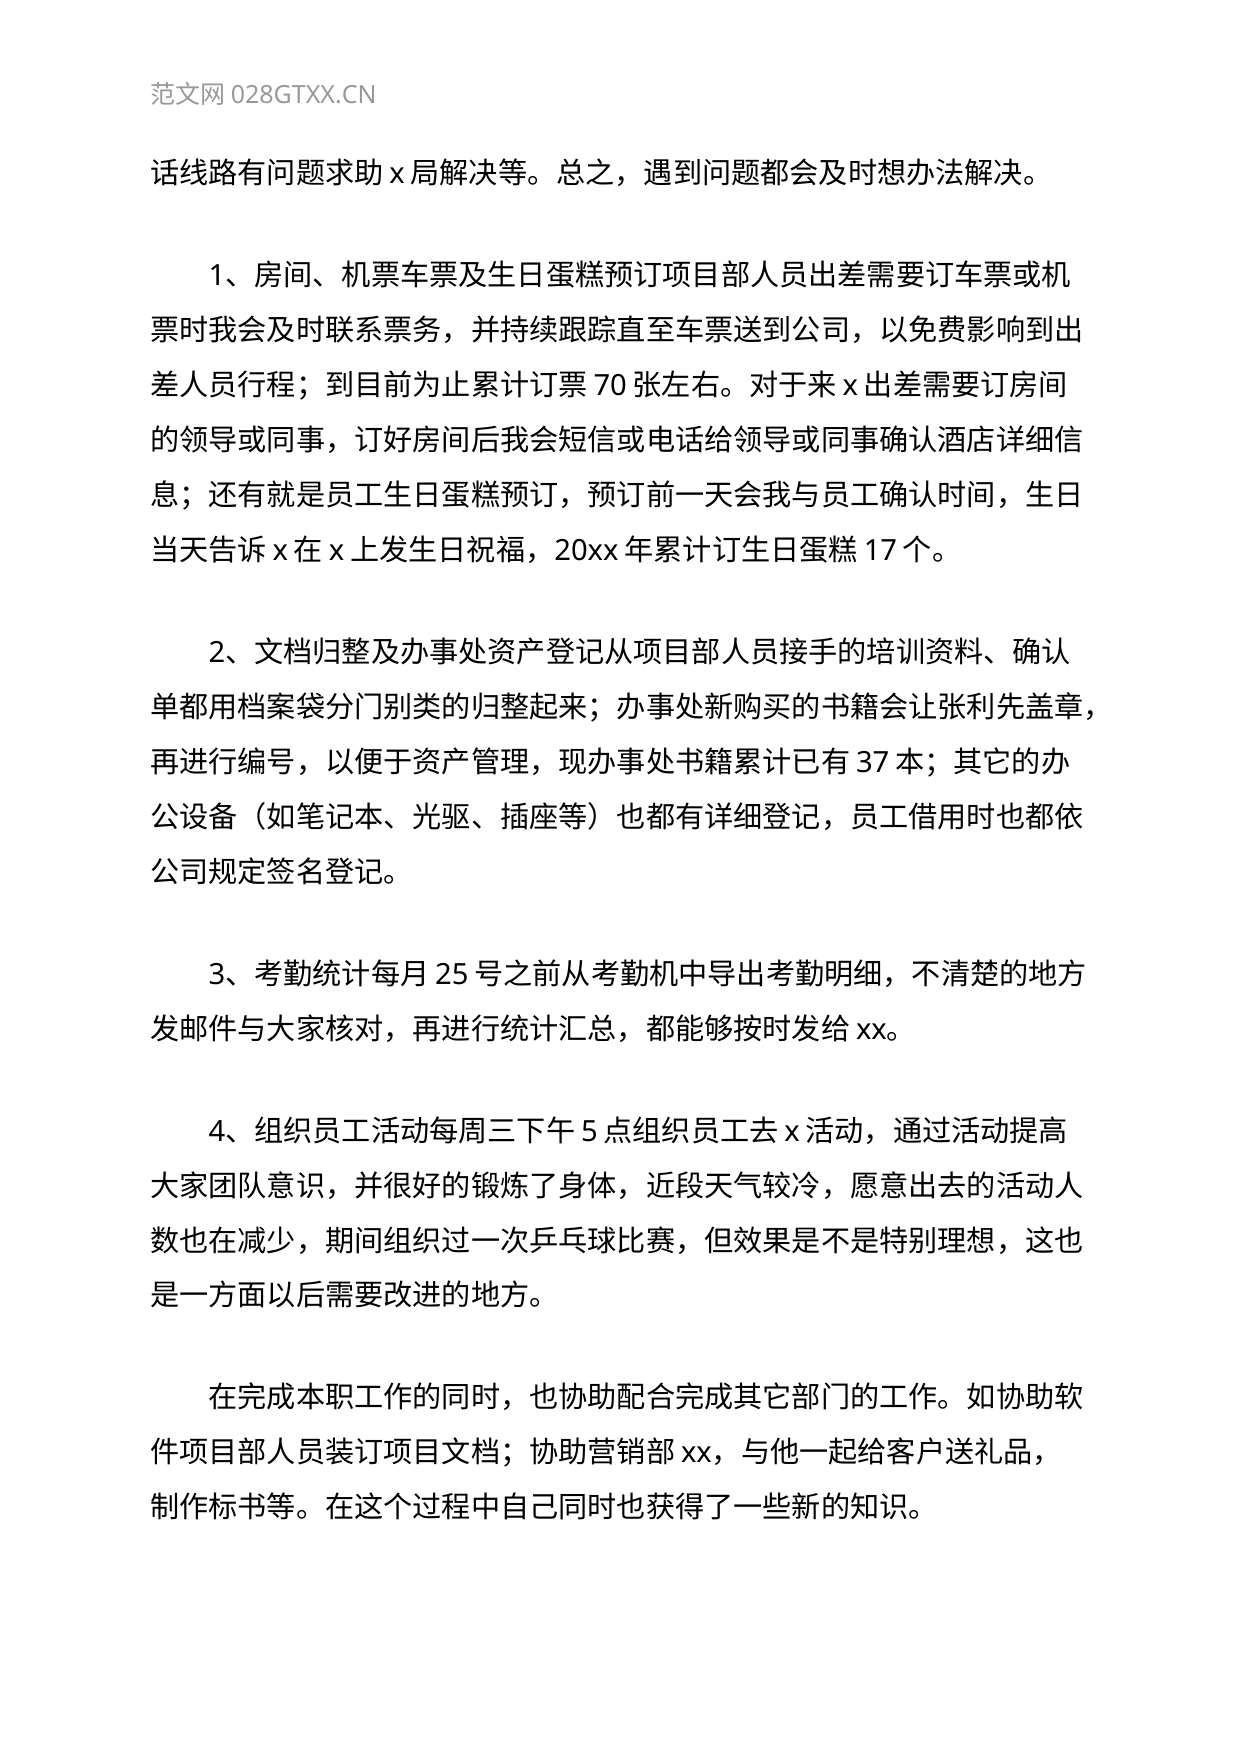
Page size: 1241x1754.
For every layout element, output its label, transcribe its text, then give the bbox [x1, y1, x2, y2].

text 3、考勤统计每月25号之前从考勤机中导出考勤明细，不清楚的地方发邮件与大家核对，再进行统计汇总，都能够按时发给xx。 [150, 950, 1090, 1048]
text 4、组织员工活动每周三下午5点组织员工去x活动，通过活动提高大家团队意识，并很好的锻炼了身体，近段天气较冷，愿意出去的活动人数也在减少，期间组织过一次乒乓球比赛，但效果是不是特别理想，这也是一方面以后需要改进的地方。 [150, 1107, 1090, 1314]
text 2、文档归整及办事处资产登记从项目部人员接手的培训资料、确认单都用档案袋分门别类的归整起来；办事处新购买的书籍会让张利先盖章，再进行编号，以便于资产管理，现办事处书籍累计已有37本；其它的办公设备（如笔记本、光驱、插座等）也都有详细登记，员工借用时也都依公司规定签名登记。 [150, 629, 1090, 891]
text 在完成本职工作的同时，也协助配合完成其它部门的工作。如协助软件项目部人员装订项目文档；协助营销部xx，与他一起给客户送礼品，制作标书等。在这个过程中自己同时也获得了一些新的知识。 [150, 1374, 1090, 1526]
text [150, 150, 1090, 192]
text 1、房间、机票车票及生日蛋糕预订项目部人员出差需要订车票或机票时我会及时联系票务，并持续跟踪直至车票送到公司，以免费影响到出差人员行程；到目前为止累计订票70张左右。对于来x出差需要订房间的领导或同事，订好房间后我会短信或电话给领导或同事确认酒店详细信息；还有就是员工生日蛋糕预订，预订前一天会我与员工确认时间，生日当天告诉x在x上发生日祝福，20xx年累计订生日蛋糕17个。 [150, 252, 1090, 569]
